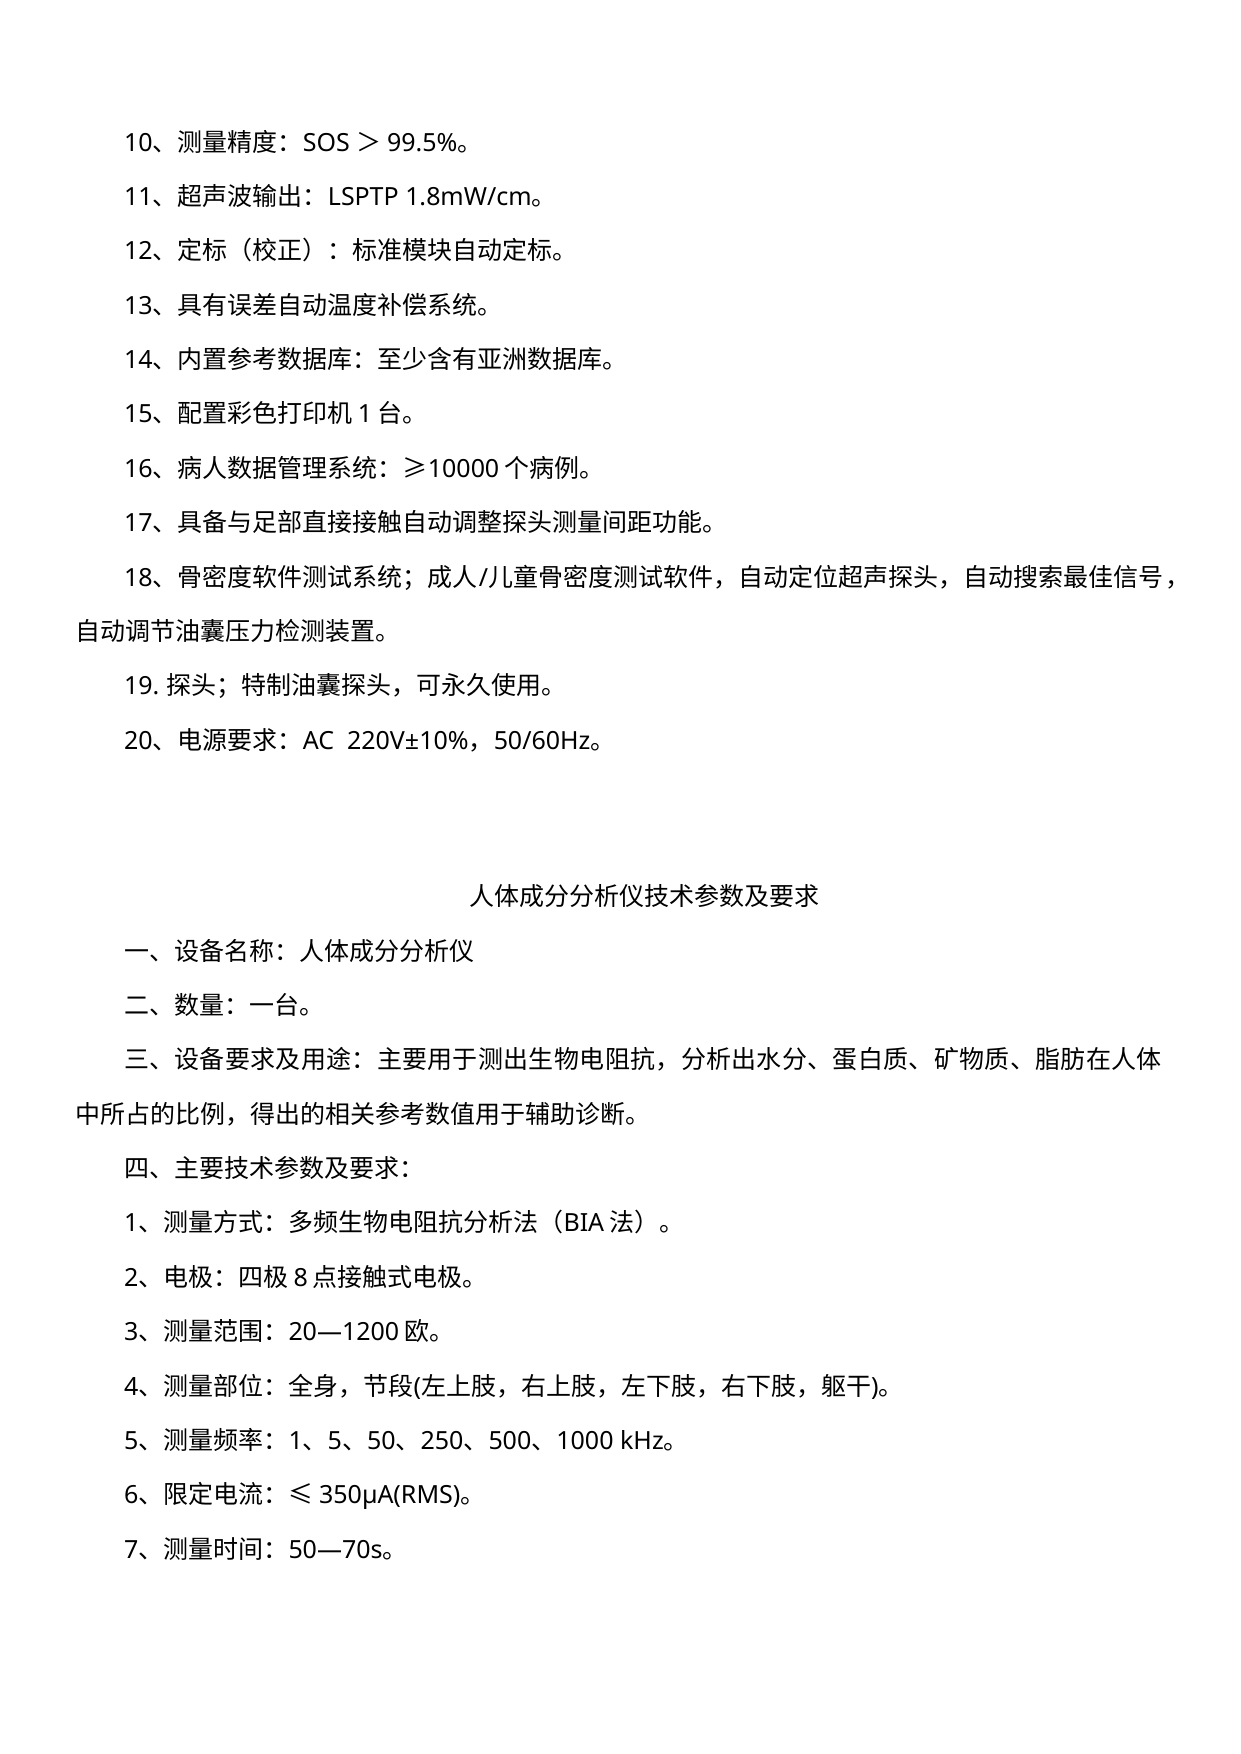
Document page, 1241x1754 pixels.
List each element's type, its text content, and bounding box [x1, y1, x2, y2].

text 5、测量频率：1、5、50、250、500、1000 kHz。 [75, 1420, 1165, 1457]
text 人体成分分析仪技术参数及要求 [75, 877, 1165, 913]
text 11、超声波输出：LSPTP 1.8mW/cm。 [75, 176, 1165, 213]
text 四、主要技术参数及要求： [75, 1148, 1165, 1185]
text 1、测量方式：多频生物电阻抗分析法（BIA法）。 [75, 1203, 1165, 1239]
text 20、电源要求：AC 220V±10%，50/60Hz。 [75, 720, 1165, 756]
text 18、骨密度软件测试系统；成人/儿童骨密度测试软件，自动定位超声探头，自动搜索最佳信号，自动调节油囊压力检测装置。 [75, 557, 1165, 648]
text 6、限定电流：≤ 350μA(RMS)。 [75, 1475, 1165, 1511]
text 3、测量范围：20—1200欧。 [75, 1312, 1165, 1348]
text 三、设备要求及用途：主要用于测出生物电阻抗，分析出水分、蛋白质、矿物质、脂肪在人体中所占的比例，得出的相关参考数值用于辅助诊断。 [75, 1040, 1165, 1130]
text 10、测量精度：SOS ＞ 99.5%。 [75, 122, 1165, 158]
text 15、配置彩色打印机1台。 [75, 394, 1165, 430]
text 19. 探头；特制油囊探头，可永久使用。 [75, 666, 1165, 702]
text 7、测量时间：50—70s。 [75, 1529, 1165, 1565]
text 17、具备与足部直接接触自动调整探头测量间距功能。 [75, 503, 1165, 539]
text 4、测量部位：全身，节段(左上肢，右上肢，左下肢，右下肢，躯干)。 [75, 1366, 1165, 1402]
text 16、病人数据管理系统：≥10000个病例。 [75, 448, 1165, 484]
text 二、数量：一台。 [75, 985, 1165, 1022]
text 14、内置参考数据库：至少含有亚洲数据库。 [75, 339, 1165, 376]
text 一、设备名称：人体成分分析仪 [75, 931, 1165, 967]
text 2、电极：四极8点接触式电极。 [75, 1257, 1165, 1293]
text 13、具有误差自动温度补偿系统。 [75, 285, 1165, 321]
text 12、定标（校正）：标准模块自动定标。 [75, 231, 1165, 267]
